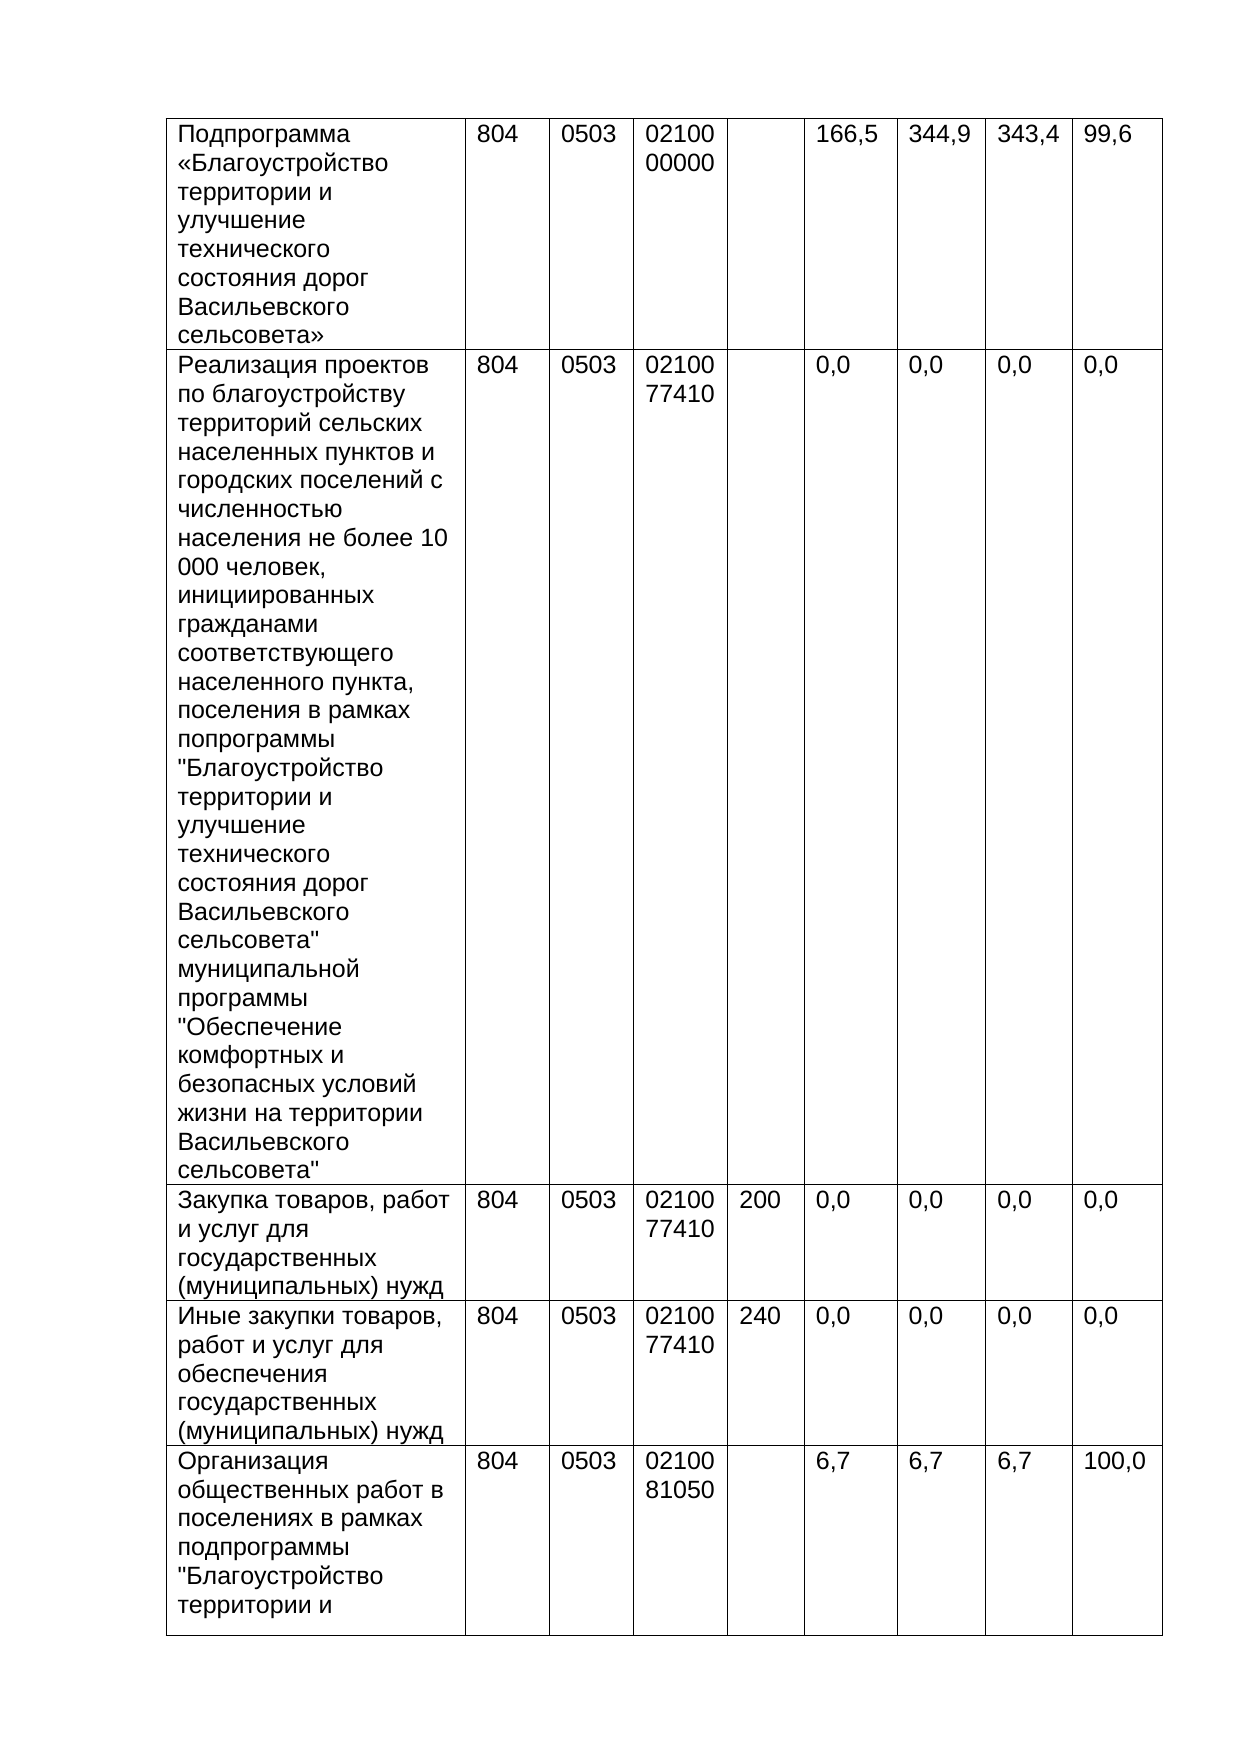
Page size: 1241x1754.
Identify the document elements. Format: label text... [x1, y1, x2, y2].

table_cell 100,0 [1073, 1446, 1162, 1635]
table_cell [728, 119, 804, 349]
table_cell Подпрограмма «Благоустройство территории и улучшение технического состояния дорог Васильевского сельсовета» [167, 119, 465, 349]
table_cell 804 [466, 1185, 549, 1300]
table_cell 200 [728, 1185, 804, 1300]
table_cell 166,5 [805, 119, 897, 349]
table_cell 0,0 [898, 1301, 985, 1445]
table_cell Реализация проектов по благоустройству территорий сельских населенных пунктов и городских поселений с численностью населения не более 10 000 человек, инициированных гражданами соответствующего населенного пункта, поселения в рамках попрограммы "Благоустройство территории и улучшение технического состояния дорог Васильевского сельсовета" муниципальной программы "Обеспечение комфортных и безопасных условий жизни на территории Васильевского сельсовета" [167, 350, 465, 1184]
table_cell 0,0 [986, 1185, 1072, 1300]
table_cell [728, 1446, 804, 1635]
table_cell 0503 [550, 119, 633, 349]
table_cell 0210077410 [634, 1185, 727, 1300]
table_cell 240 [728, 1301, 804, 1445]
table_cell 0,0 [805, 1185, 897, 1300]
table_cell Иные закупки товаров, работ и услуг для обеспечения государственных (муниципальных) нужд [167, 1301, 465, 1445]
table_cell 6,7 [986, 1446, 1072, 1635]
table_cell 0,0 [805, 350, 897, 1184]
table_cell 0,0 [1073, 350, 1162, 1184]
table_cell 344,9 [898, 119, 985, 349]
table_cell 0,0 [898, 350, 985, 1184]
table_cell 0503 [550, 1301, 633, 1445]
table_cell 6,7 [805, 1446, 897, 1635]
table_cell 0,0 [1073, 1185, 1162, 1300]
table_cell 0,0 [1073, 1301, 1162, 1445]
table_cell 0503 [550, 1185, 633, 1300]
table_cell 0503 [550, 1446, 633, 1635]
table_cell 0,0 [805, 1301, 897, 1445]
table_cell [728, 350, 804, 1184]
table_cell 0210077410 [634, 350, 727, 1184]
table_cell 0210077410 [634, 1301, 727, 1445]
table_cell 804 [466, 1301, 549, 1445]
table_cell 343,4 [986, 119, 1072, 349]
table_cell 0210000000 [634, 119, 727, 349]
table_cell 0,0 [986, 350, 1072, 1184]
table_cell 804 [466, 1446, 549, 1635]
table_cell 99,6 [1073, 119, 1162, 349]
table_cell 804 [466, 350, 549, 1184]
table_cell 804 [466, 119, 549, 349]
table_cell 0,0 [986, 1301, 1072, 1445]
table_cell 6,7 [898, 1446, 985, 1635]
table_cell 0,0 [898, 1185, 985, 1300]
table_cell 0210081050 [634, 1446, 727, 1635]
table_cell 0503 [550, 350, 633, 1184]
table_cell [167, 1446, 465, 1635]
table_cell Закупка товаров, работ и услуг для государственных (муниципальных) нужд [167, 1185, 465, 1300]
